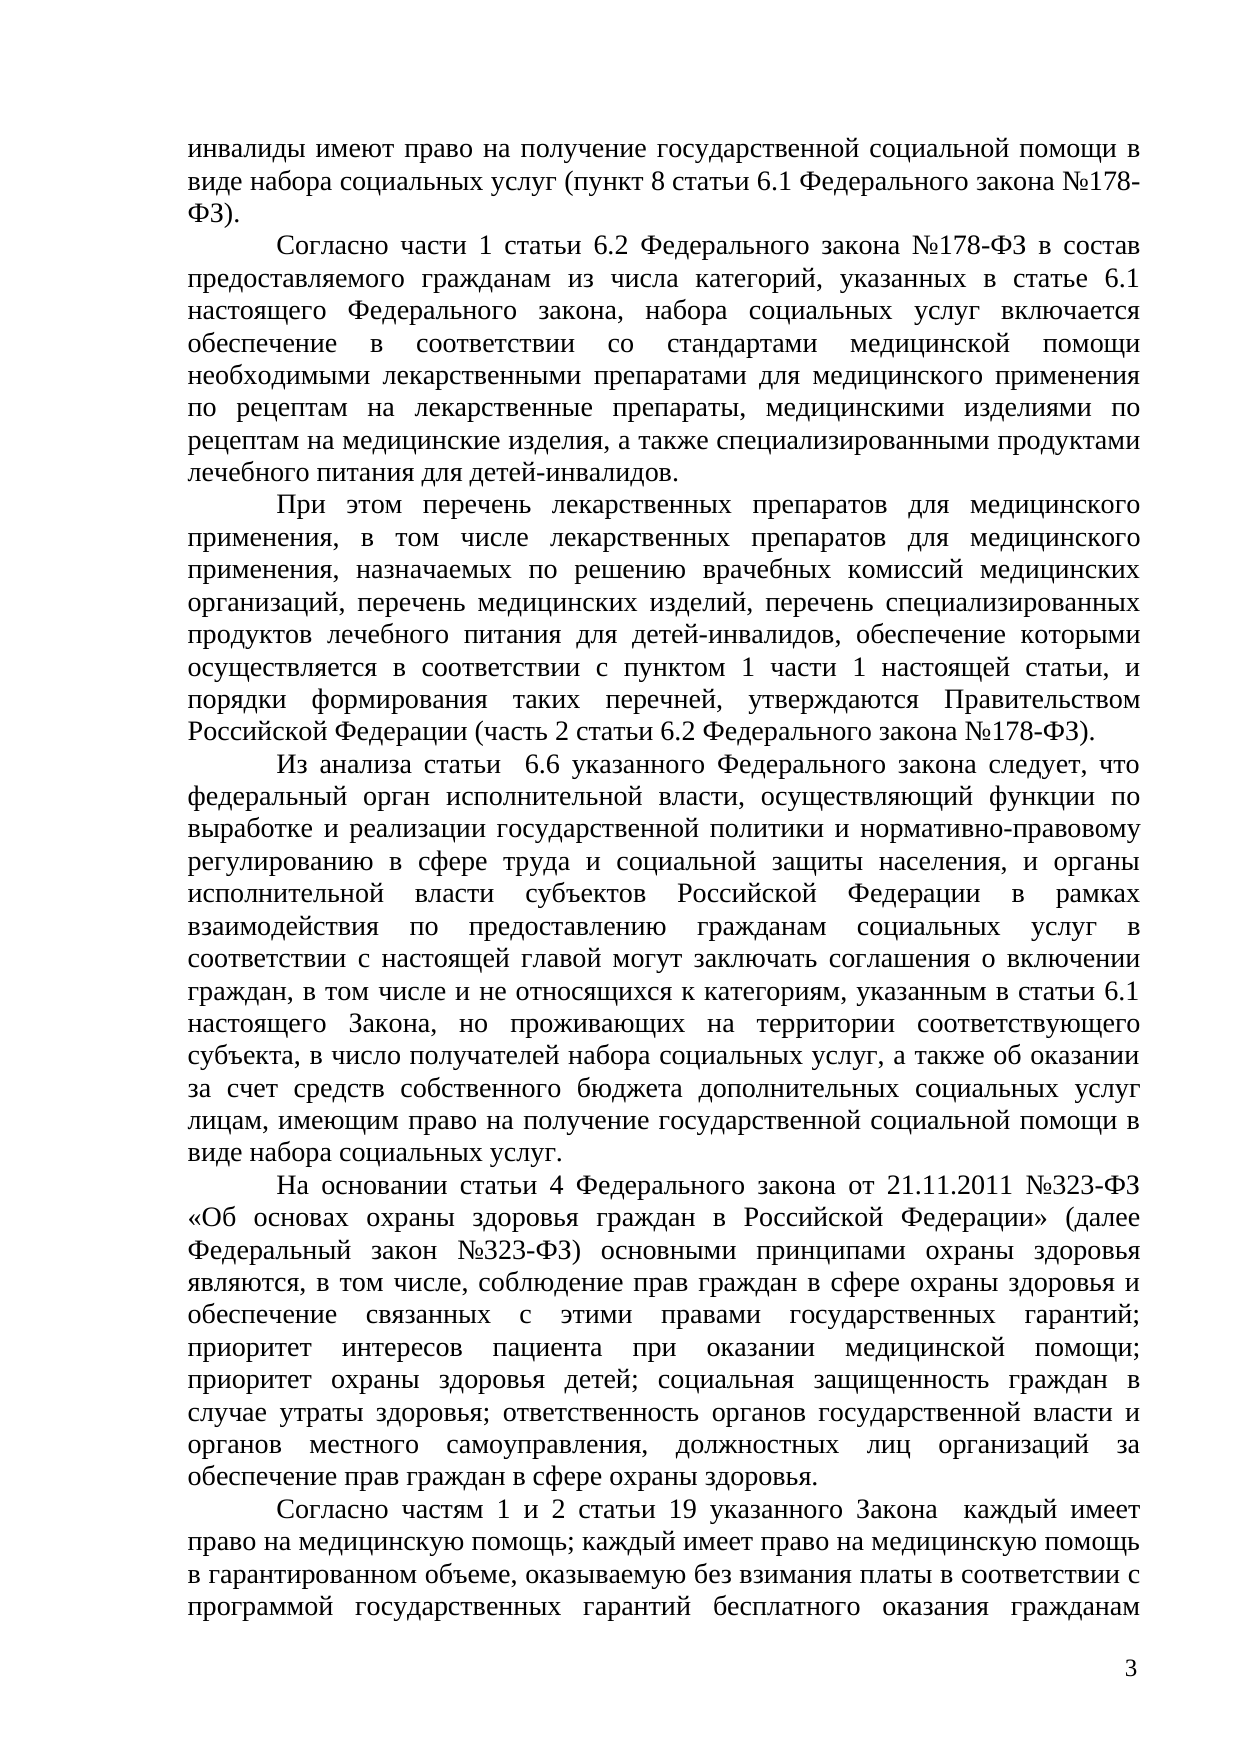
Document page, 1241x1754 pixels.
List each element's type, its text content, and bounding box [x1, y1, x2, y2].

text При этом перечень лекарственных препаратов для медицинского применения, в том числе лекарственных препаратов для медицинского применения, назначаемых по решению врачебных комиссий медицинских организаций, перечень медицинских изделий, перечень специализированных продуктов лечебного питания для детей-инвалидов, обеспечение которыми осуществляется в соответствии с пунктом 1 части 1 настоящей статьи, и порядки формирования таких перечней, утверждаются Правительством Российской Федерации (часть 2 статьи 6.2 Федерального закона №178-ФЗ). [187, 488, 1142, 747]
text На основании статьи 4 Федерального закона от 21.11.2011 №323-ФЗ «Об основах охраны здоровья граждан в Российской Федерации» (далее Федеральный закон №323-ФЗ) основными принципами охраны здоровья являются, в том числе, соблюдение прав граждан в сфере охраны здоровья и обеспечение связанных с этими правами государственных гарантий; приоритет интересов пациента при оказании медицинской помощи; приоритет охраны здоровья детей; социальная защищенность граждан в случае утраты здоровья; ответственность органов государственной власти и органов местного самоуправления, должностных лиц организаций за обеспечение прав граждан в сфере охраны здоровья. [187, 1168, 1142, 1492]
text Из анализа статьи 6.6 указанного Федерального закона следует, что федеральный орган исполнительной власти, осуществляющий функции по выработке и реализации государственной политики и нормативно-правовому регулированию в сфере труда и социальной защиты населения, и органы исполнительной власти субъектов Российской Федерации в рамках взаимодействия по предоставлению гражданам социальных услуг в соответствии с настоящей главой могут заключать соглашения о включении граждан, в том числе и не относящихся к категориям, указанным в статьи 6.1 настоящего Закона, но проживающих на территории соответствующего субъекта, в число получателей набора социальных услуг, а также об оказании за счет средств собственного бюджета дополнительных социальных услуг лицам, имеющим право на получение государственной социальной помощи в виде набора социальных услуг. [187, 747, 1142, 1168]
text Согласно части 1 статьи 6.2 Федерального закона №178-ФЗ в состав предоставляемого гражданам из числа категорий, указанных в статье 6.1 настоящего Федерального закона, набора социальных услуг включается обеспечение в соответствии со стандартами медицинской помощи необходимыми лекарственными препаратами для медицинского применения по рецептам на лекарственные препараты, медицинскими изделиями по рецептам на медицинские изделия, а также специализированными продуктами лечебного питания для детей-инвалидов. [187, 228, 1142, 488]
